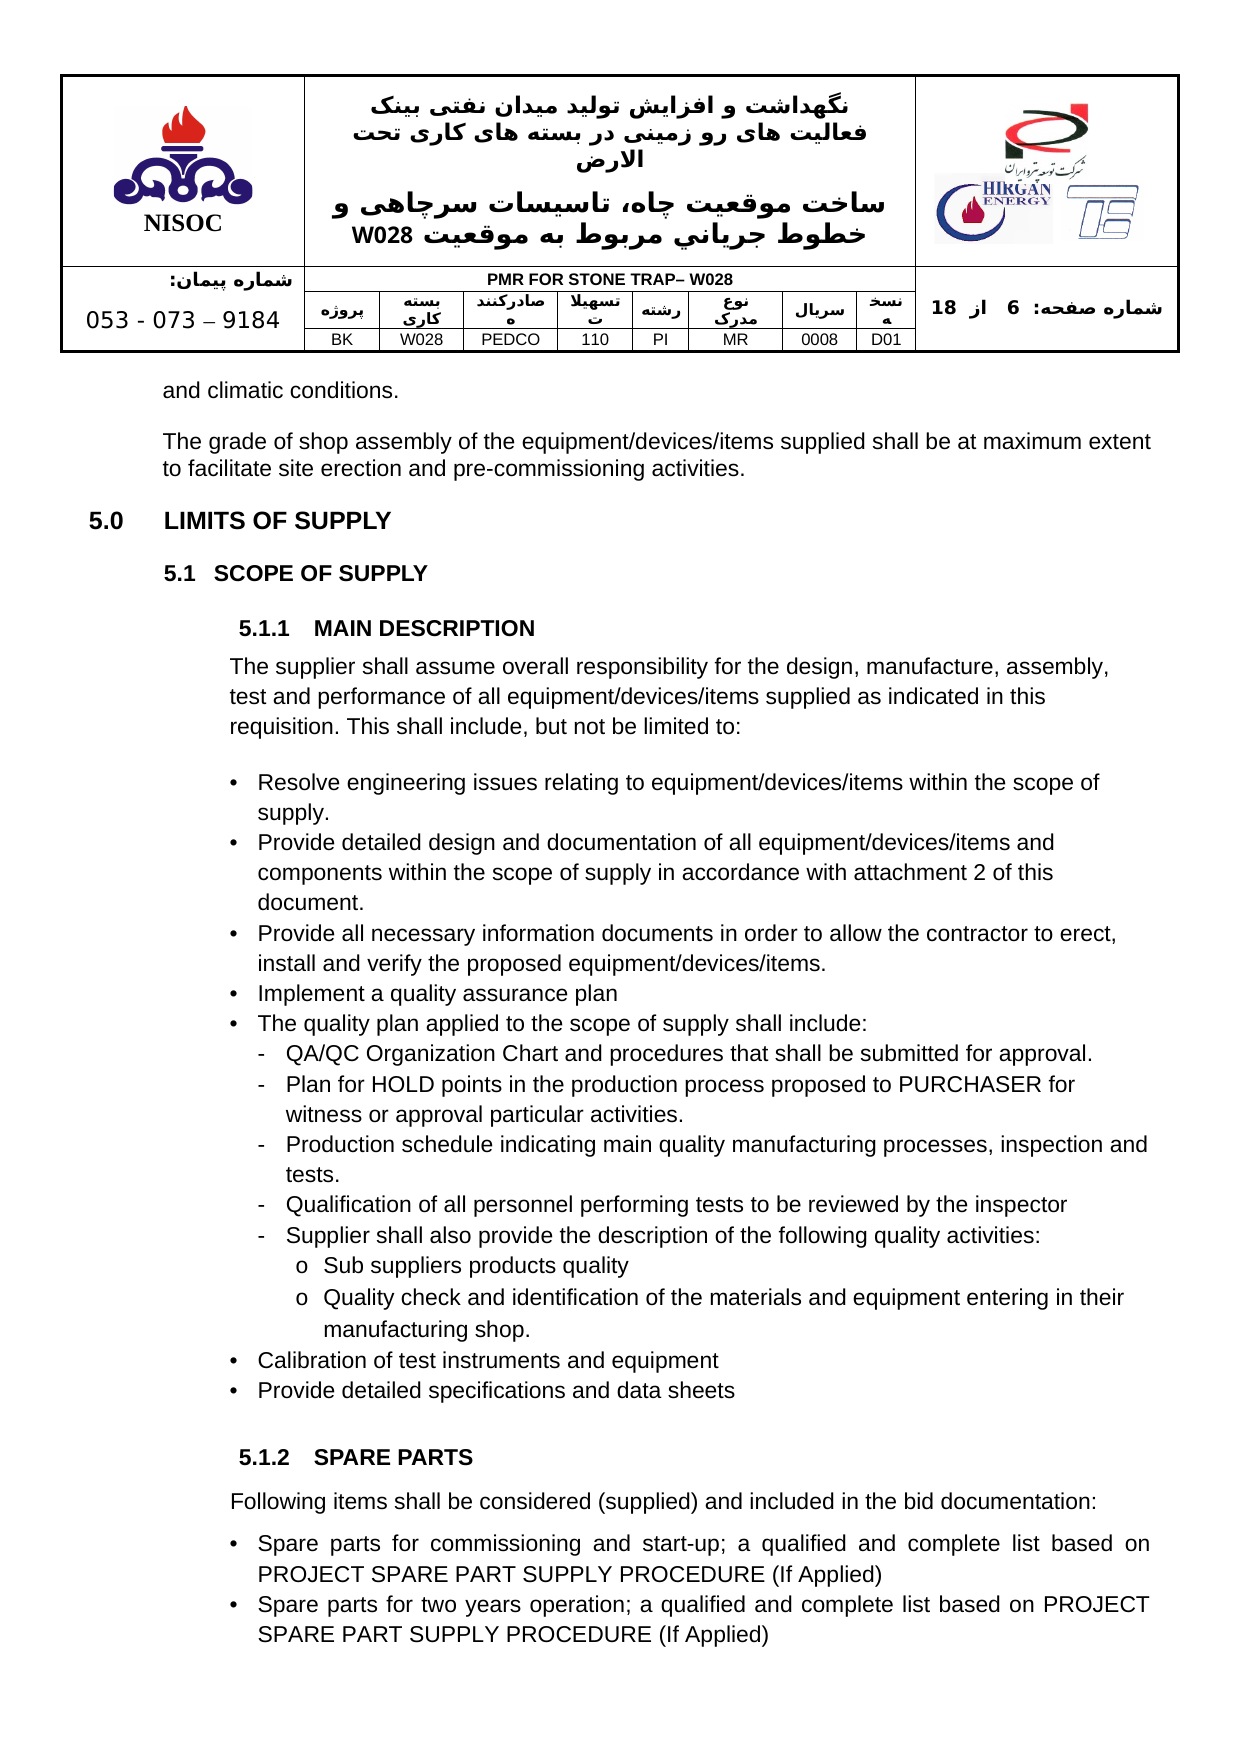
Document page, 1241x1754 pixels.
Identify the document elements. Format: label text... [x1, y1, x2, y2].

list Qualification of all personnel performing tests to be reviewed by the inspector [257, 1191, 1152, 1218]
list The quality plan applied to the scope of supply shall include: [229, 1010, 1152, 1036]
text The supplier shall assume overall responsibility for the design, manufacture, assembly, test and performance of all equipment/devices/items supplied as indicated in this requisition. This shall include, but not be limited to: [229, 653, 1152, 739]
list Spare parts for two years operation; a qualified and complete list based on PROJECT SPARE PART SUPPLY PROCEDURE (If Applied) [229, 1591, 1152, 1647]
list Plan for HOLD points in the production process proposed to PURCHASER for witness or approval particular activities. [257, 1071, 1152, 1127]
picture [934, 103, 1089, 244]
subtitle Main Description [239, 615, 1152, 641]
list Provide detailed specifications and data sheets [229, 1377, 1152, 1403]
list LIMITS OF SUPPLY [89, 506, 1152, 535]
list Scope of supply [164, 560, 1152, 586]
picture [113, 106, 253, 208]
list Implement a quality assurance plan [229, 980, 1152, 1006]
list Production schedule indicating main quality manufacturing processes, inspection and tests. [257, 1131, 1152, 1187]
list Spare parts for commissioning and start-up; a qualified and complete list based on PROJECT SPARE PART SUPPLY PROCEDURE (If Applied) [229, 1530, 1152, 1587]
list Supplier shall also provide the description of the following quality activities: [257, 1222, 1152, 1248]
list Provide all necessary information documents in order to allow the contractor to erect, install and verify the proposed equipment/devices/items. [229, 919, 1152, 976]
subtitle Spare parts [239, 1443, 1152, 1470]
text The grade of shop assembly of the equipment/devices/items supplied shall be at maximum extent to facilitate site erection and pre-commissioning activities. [162, 428, 1152, 481]
list Sub suppliers products quality [295, 1252, 1152, 1280]
list Resolve engineering issues relating to equipment/devices/items within the scope of supply. [229, 768, 1152, 825]
list Quality check and identification of the materials and equipment entering in their manufacturing shop. [295, 1284, 1152, 1343]
text Following items shall be considered (supplied) and included in the bid documentation: [230, 1488, 1152, 1514]
list Calibration of test instruments and equipment [229, 1347, 1152, 1373]
list QA/QC Organization Chart and procedures that shall be submitted for approval. [257, 1040, 1152, 1067]
list Provide detailed design and documentation of all equipment/devices/items and components within the scope of supply in accordance with attachment 2 of this document. [229, 829, 1152, 916]
